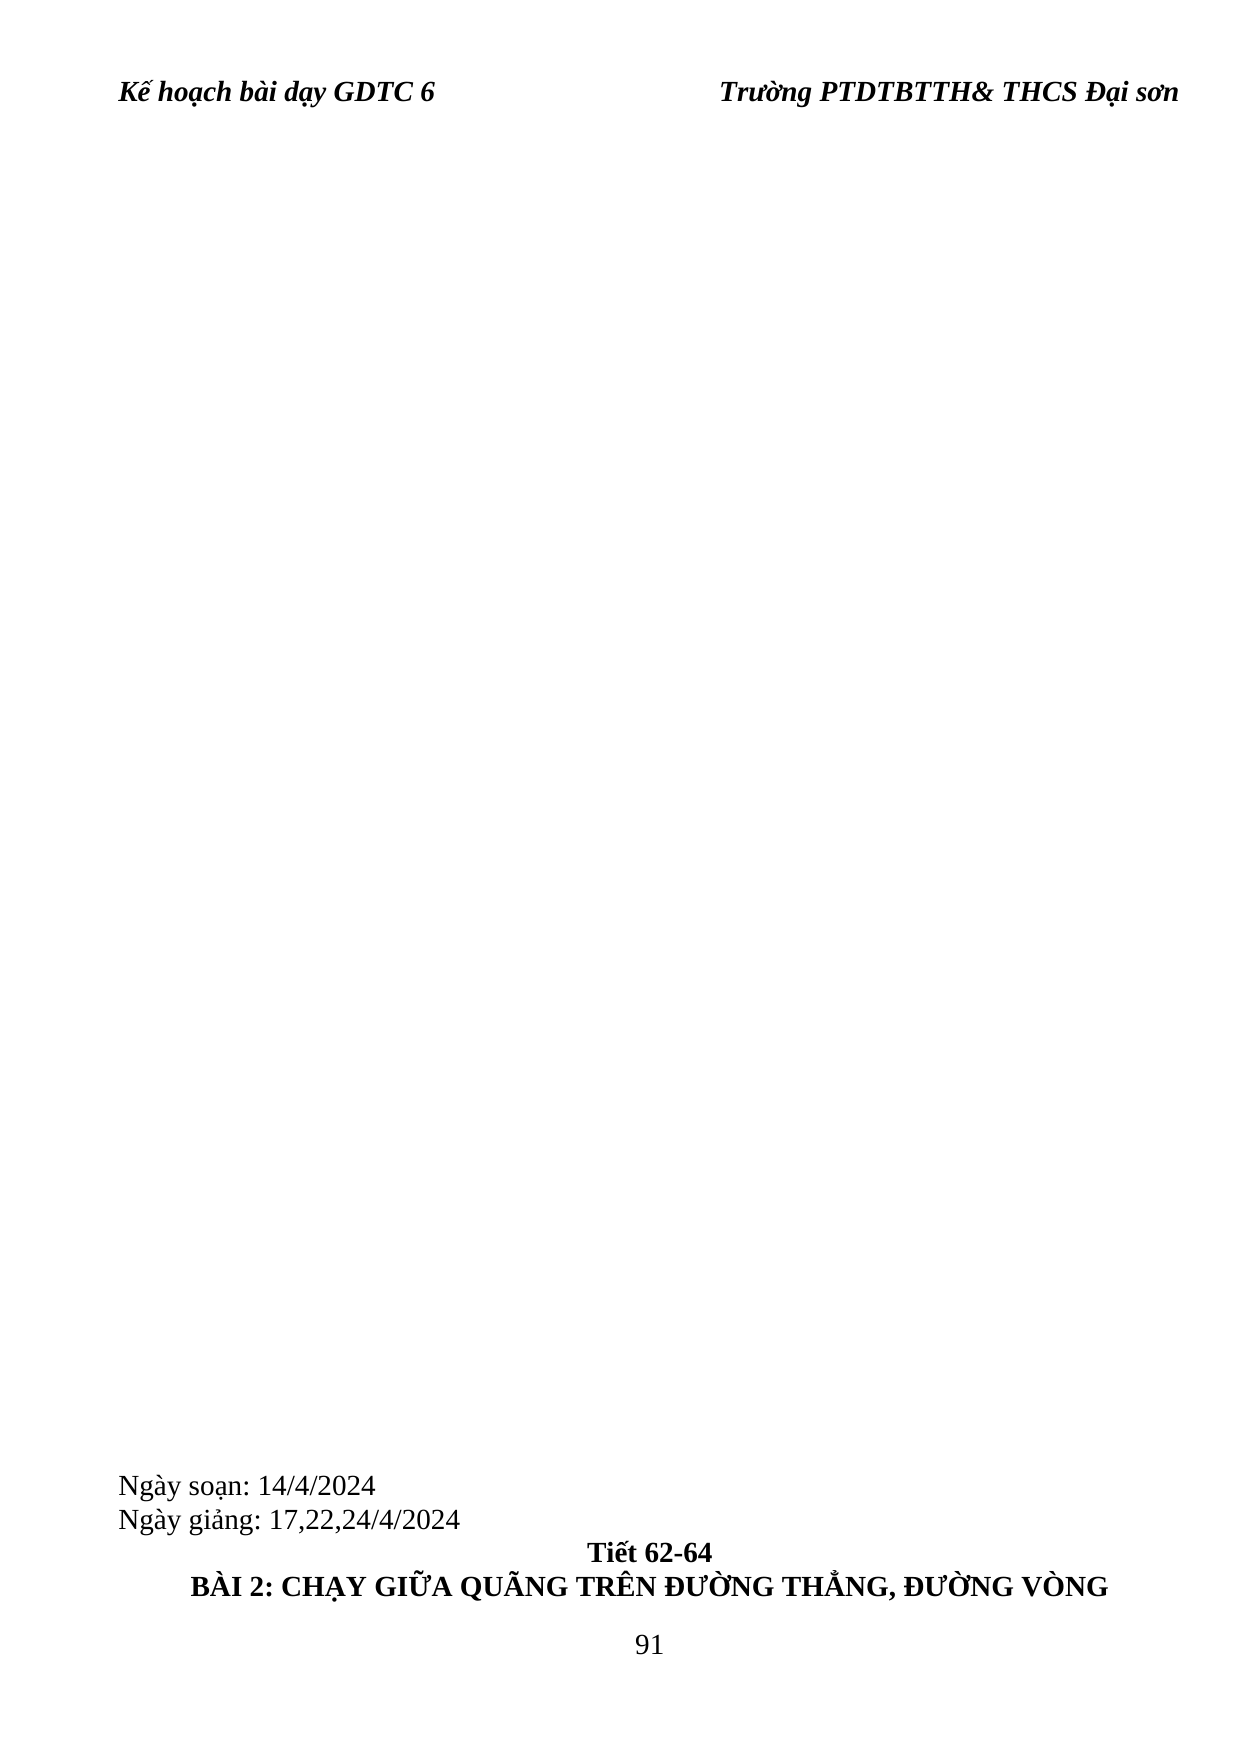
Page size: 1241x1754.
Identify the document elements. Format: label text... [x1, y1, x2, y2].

text Tiết 62-64 [118, 1535, 1181, 1569]
text Ngày giảng: 17,22,24/4/2024 [118, 1502, 1181, 1535]
text Ngày soạn: 14/4/2024 [118, 1468, 1181, 1502]
text BÀI 2: CHẠY GIỮA QUÃNG TRÊN ĐƯỜNG THẲNG, ĐƯỜNG VÒNG [118, 1569, 1181, 1602]
